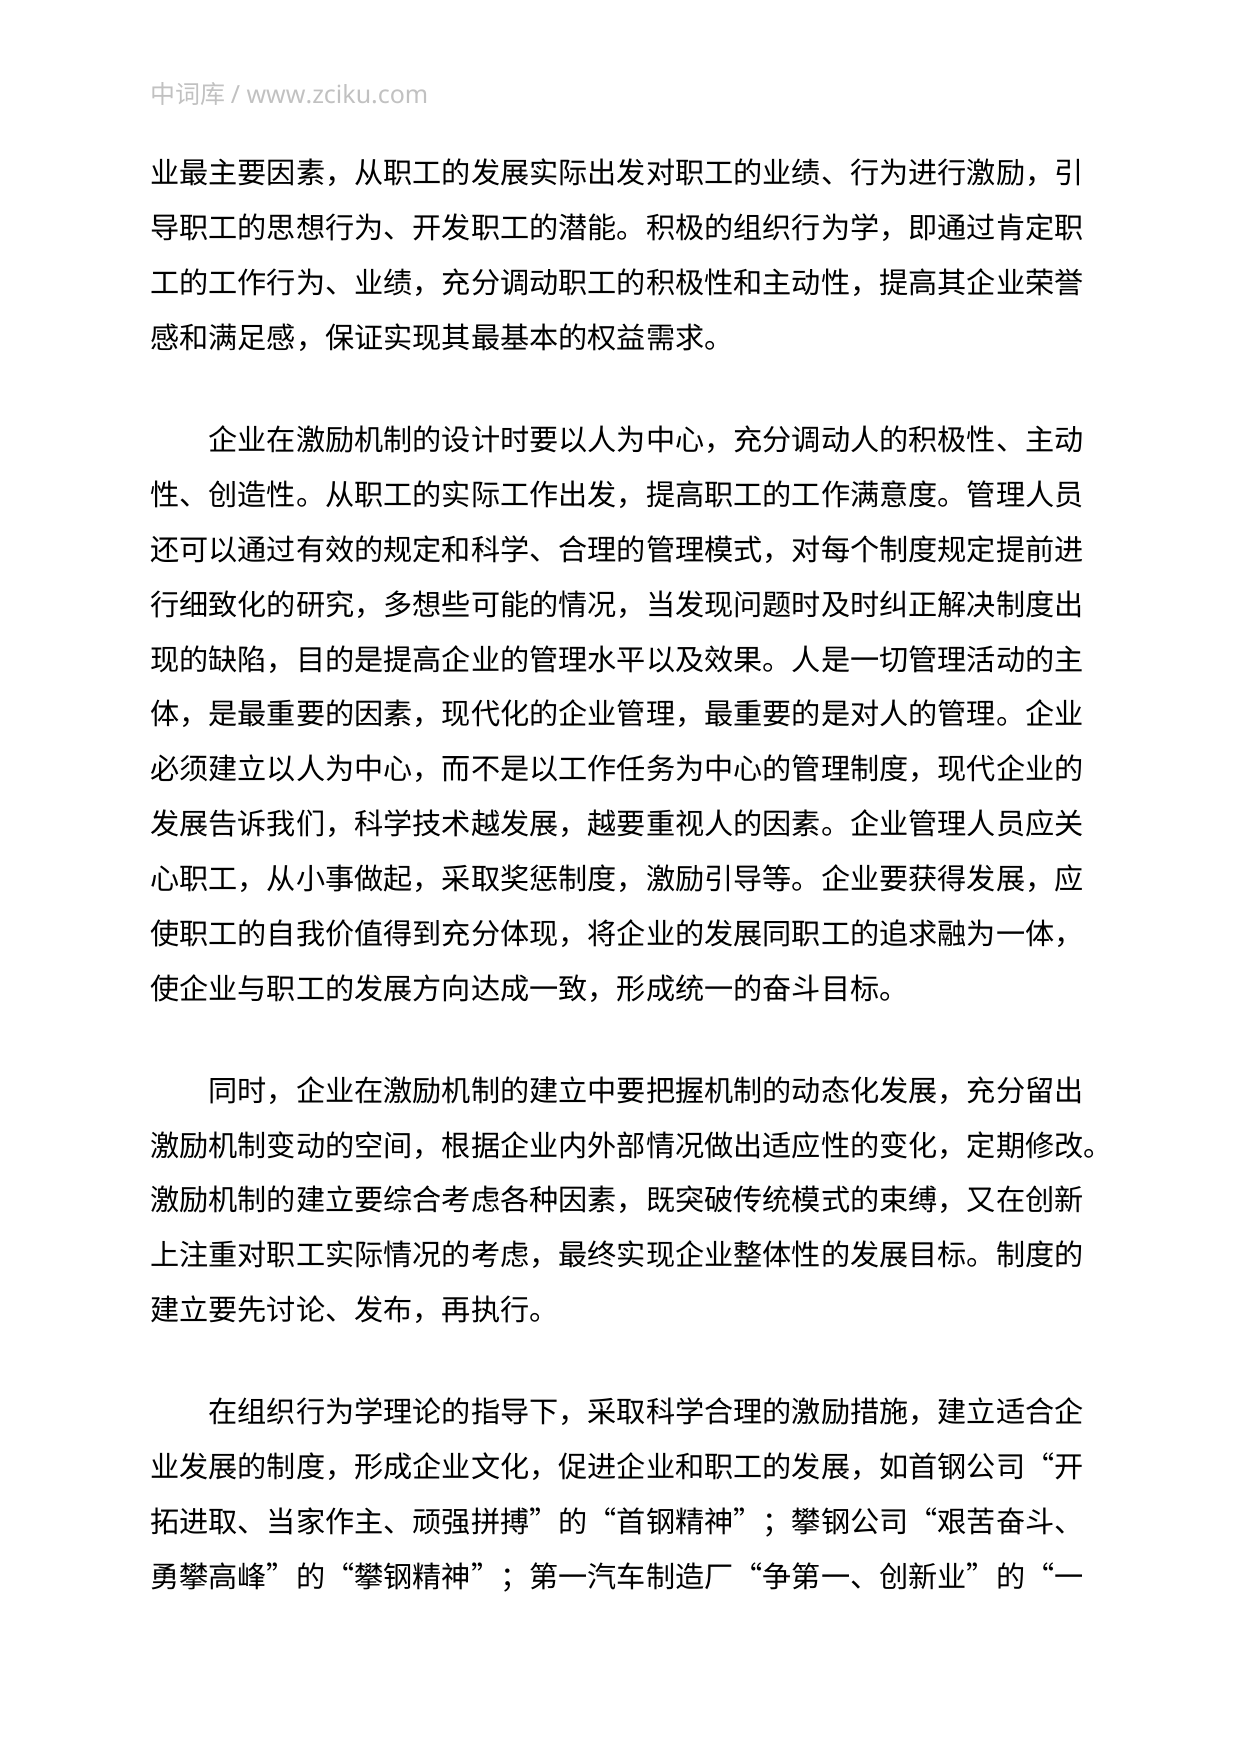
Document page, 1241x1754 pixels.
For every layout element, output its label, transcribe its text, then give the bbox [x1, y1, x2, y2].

text 企业在激励机制的设计时要以人为中心，充分调动人的积极性、主动性、创造性。从职工的实际工作出发，提高职工的工作满意度。管理人员还可以通过有效的规定和科学、合理的管理模式，对每个制度规定提前进行细致化的研究，多想些可能的情况，当发现问题时及时纠正解决制度出现的缺陷，目的是提高企业的管理水平以及效果。人是一切管理活动的主体，是最重要的因素，现代化的企业管理，最重要的是对人的管理。企业必须建立以人为中心，而不是以工作任务为中心的管理制度，现代企业的发展告诉我们，科学技术越发展，越要重视人的因素。企业管理人员应关心职工，从小事做起，采取奖惩制度，激励引导等。企业要获得发展，应使职工的自我价值得到充分体现，将企业的发展同职工的追求融为一体，使企业与职工的发展方向达成一致，形成统一的奋斗目标。 [150, 416, 1090, 1008]
text 同时，企业在激励机制的建立中要把握机制的动态化发展，充分留出激励机制变动的空间，根据企业内外部情况做出适应性的变化，定期修改。激励机制的建立要综合考虑各种因素，既突破传统模式的束缚，又在创新上注重对职工实际情况的考虑，最终实现企业整体性的发展目标。制度的建立要先讨论、发布，再执行。 [150, 1067, 1090, 1329]
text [150, 1388, 1090, 1596]
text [150, 150, 1090, 357]
